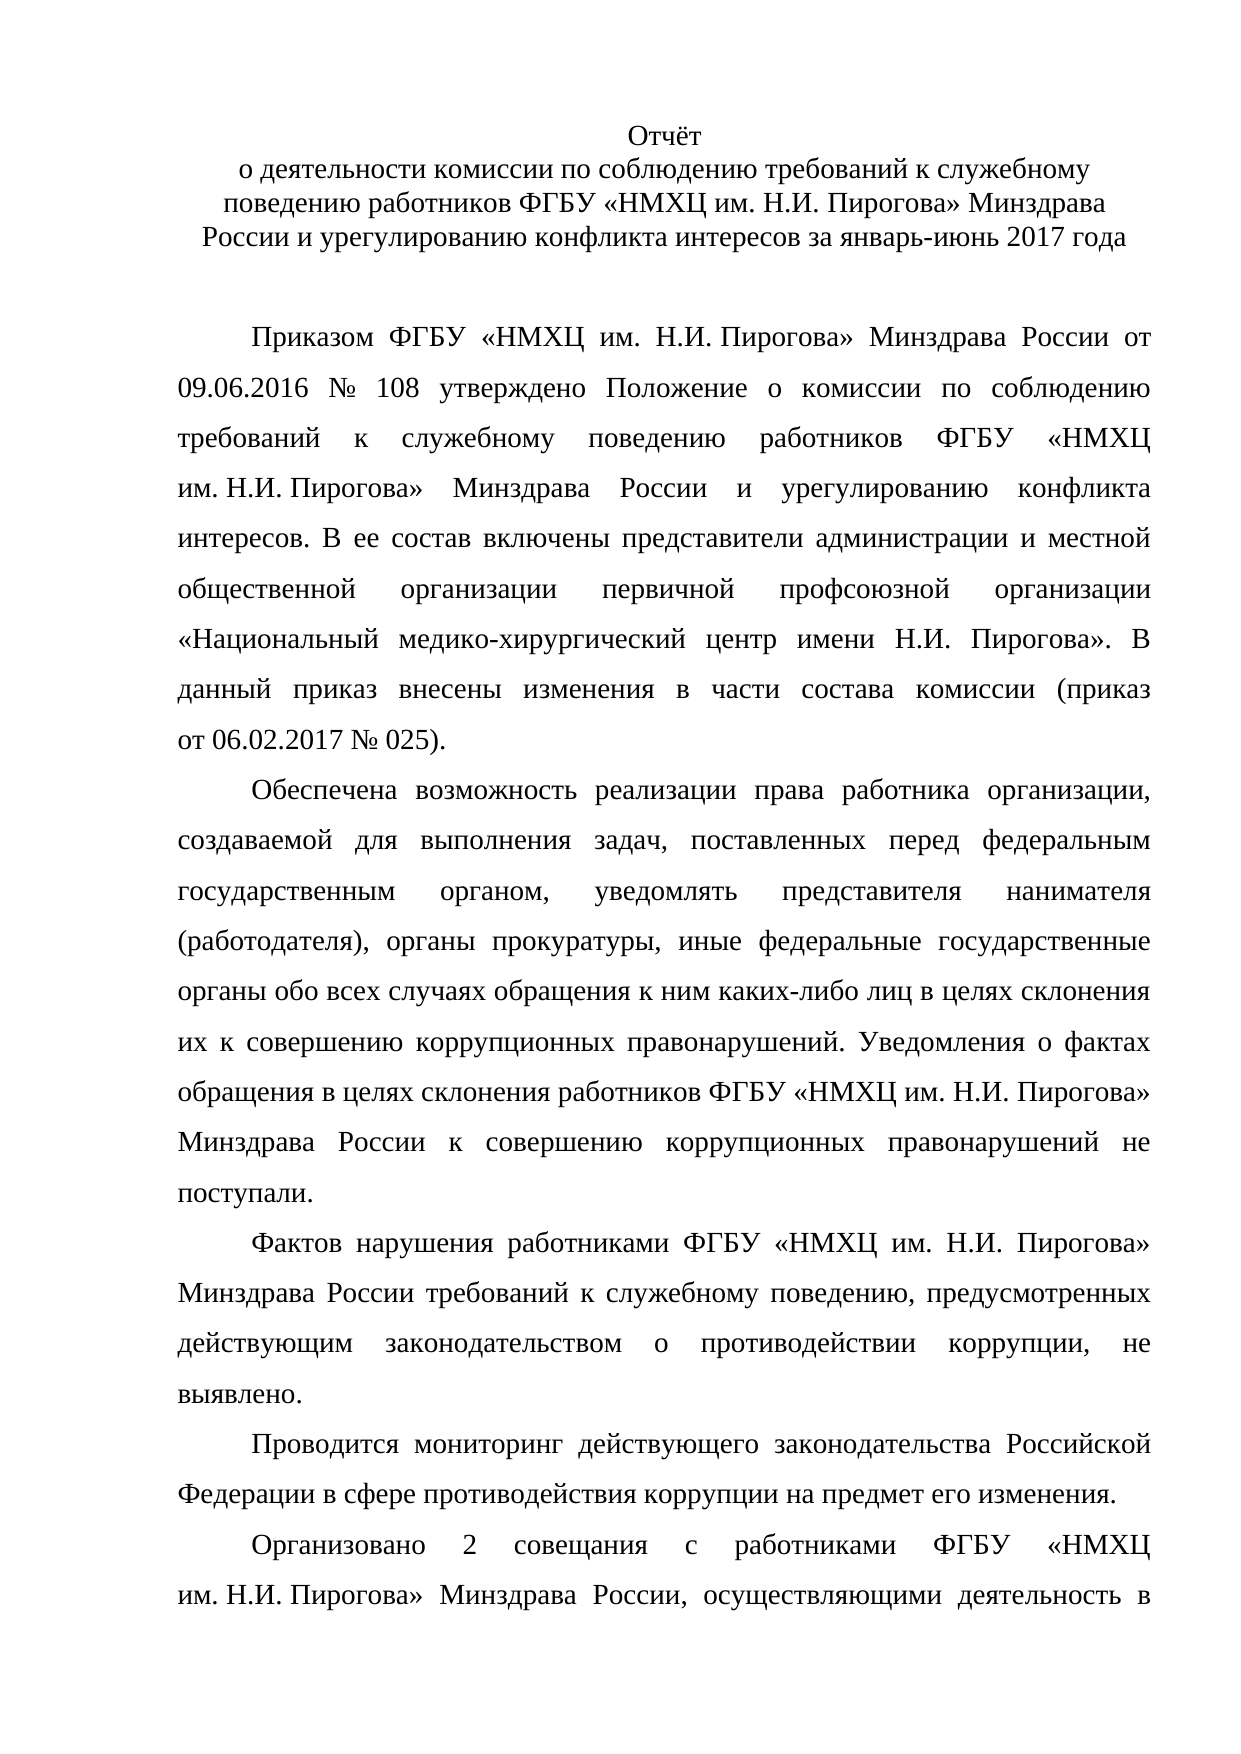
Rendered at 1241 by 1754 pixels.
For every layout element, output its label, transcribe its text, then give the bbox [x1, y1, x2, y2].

text Отчёт [177, 118, 1152, 152]
text Обеспечена возможность реализации права работника организации, создаваемой для выполнения задач, поставленных перед федеральным государственным органом, уведомлять представителя нанимателя (работодателя), органы прокуратуры, иные федеральные государственные органы обо всех случаях обращения к ним каких-либо лиц в целях склонения их к совершению коррупционных правонарушений. Уведомления о фактах обращения в целях склонения работников ФГБУ «НМХЦ им. Н.И. Пирогова» Минздрава России к совершению коррупционных правонарушений не поступали. [177, 772, 1152, 1208]
text Приказом ФГБУ «НМХЦ им. Н.И. Пирогова» Минздрава России от 09.06.2016 № 108 утверждено Положение о комиссии по соблюдению требований к служебному поведению работников ФГБУ «НМХЦ им. Н.И. Пирогова» Минздрава России и урегулированию конфликта интересов. В ее состав включены представители администрации и местной общественной организации первичной профсоюзной организации «Национальный медико-хирургический центр имени Н.И. Пирогова». В данный приказ внесены изменения в части состава комиссии (приказ от 06.02.2017 № 025). [177, 319, 1152, 755]
text о деятельности комиссии по соблюдению требований к служебному [177, 152, 1152, 185]
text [177, 1527, 1152, 1611]
text поведению работников ФГБУ «НМХЦ им. Н.И. Пирогова» Минздрава России и урегулированию конфликта интересов за январь-июнь 2017 года [177, 185, 1152, 252]
text Проводится мониторинг действующего законодательства Российской Федерации в сфере противодействия коррупции на предмет его изменения. [177, 1426, 1152, 1510]
text Фактов нарушения работниками ФГБУ «НМХЦ им. Н.И. Пирогова» Минздрава России требований к служебному поведению, предусмотренных действующим законодательством о противодействии коррупции, не выявлено. [177, 1225, 1152, 1409]
